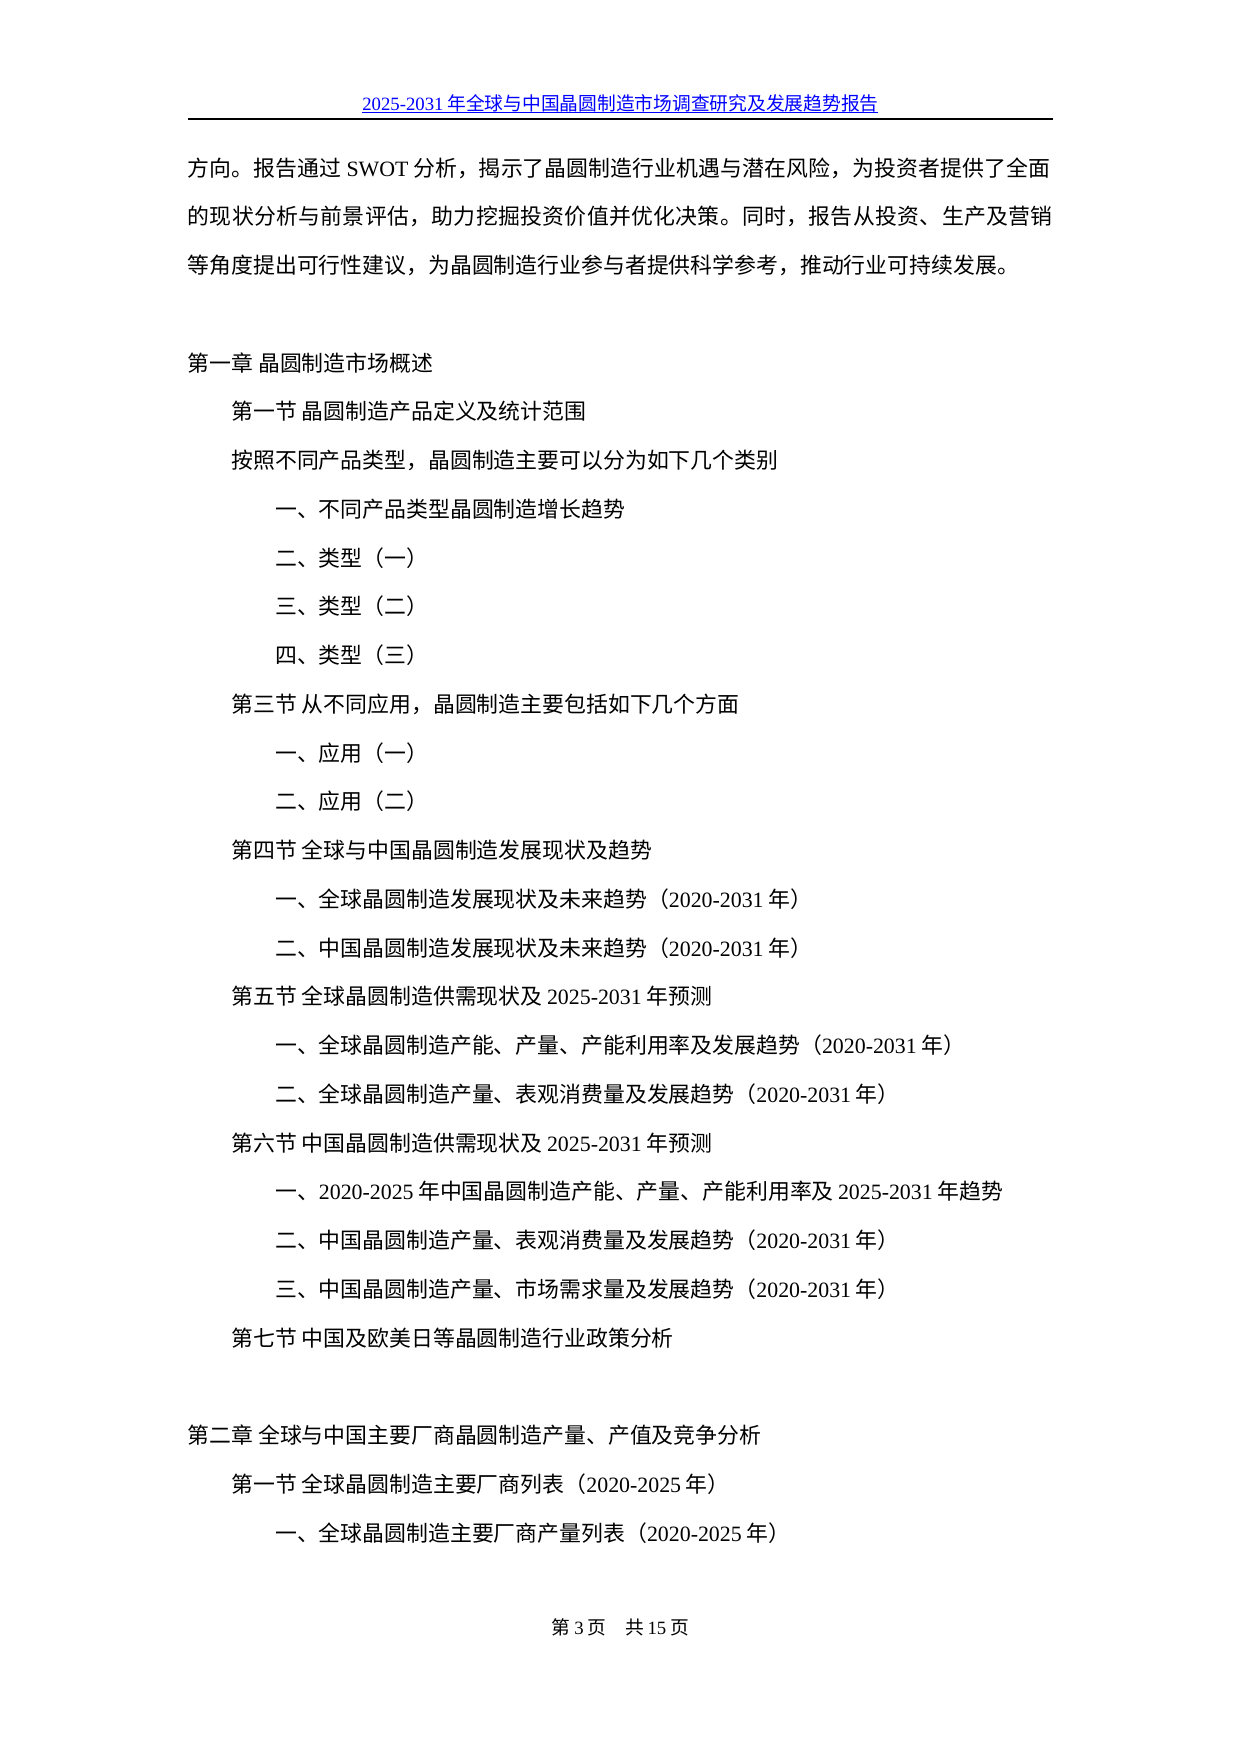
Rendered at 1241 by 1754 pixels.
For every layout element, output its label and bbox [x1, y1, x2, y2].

text [187, 150, 1053, 1548]
